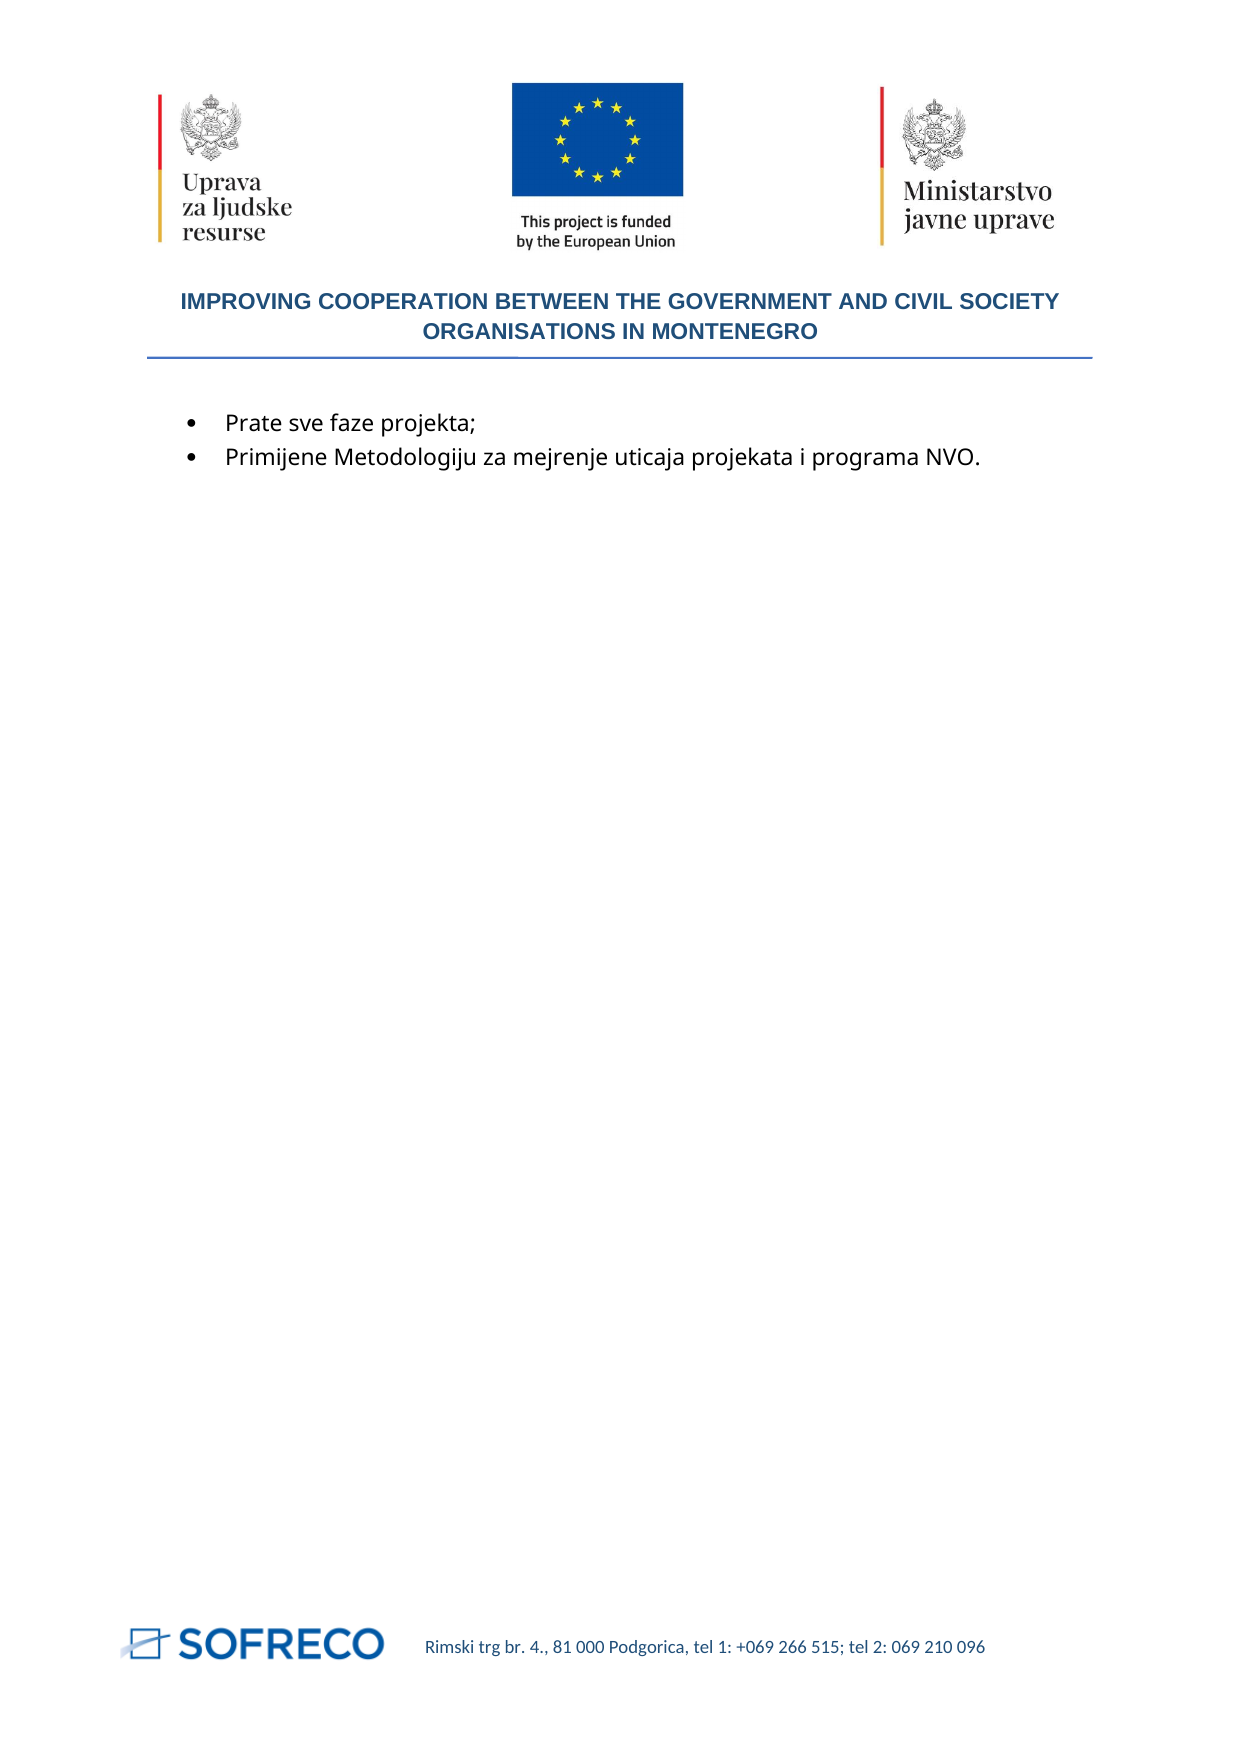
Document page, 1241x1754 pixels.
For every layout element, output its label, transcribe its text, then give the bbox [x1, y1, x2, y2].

list Prate sve faze projekta; [187, 407, 1090, 438]
picture [153, 82, 299, 253]
list Primijene Metodologiju za mejrenje uticaja projekata i programa NVO. [187, 441, 1090, 472]
picture [877, 76, 1057, 253]
picture [113, 1623, 390, 1671]
picture [510, 81, 686, 253]
